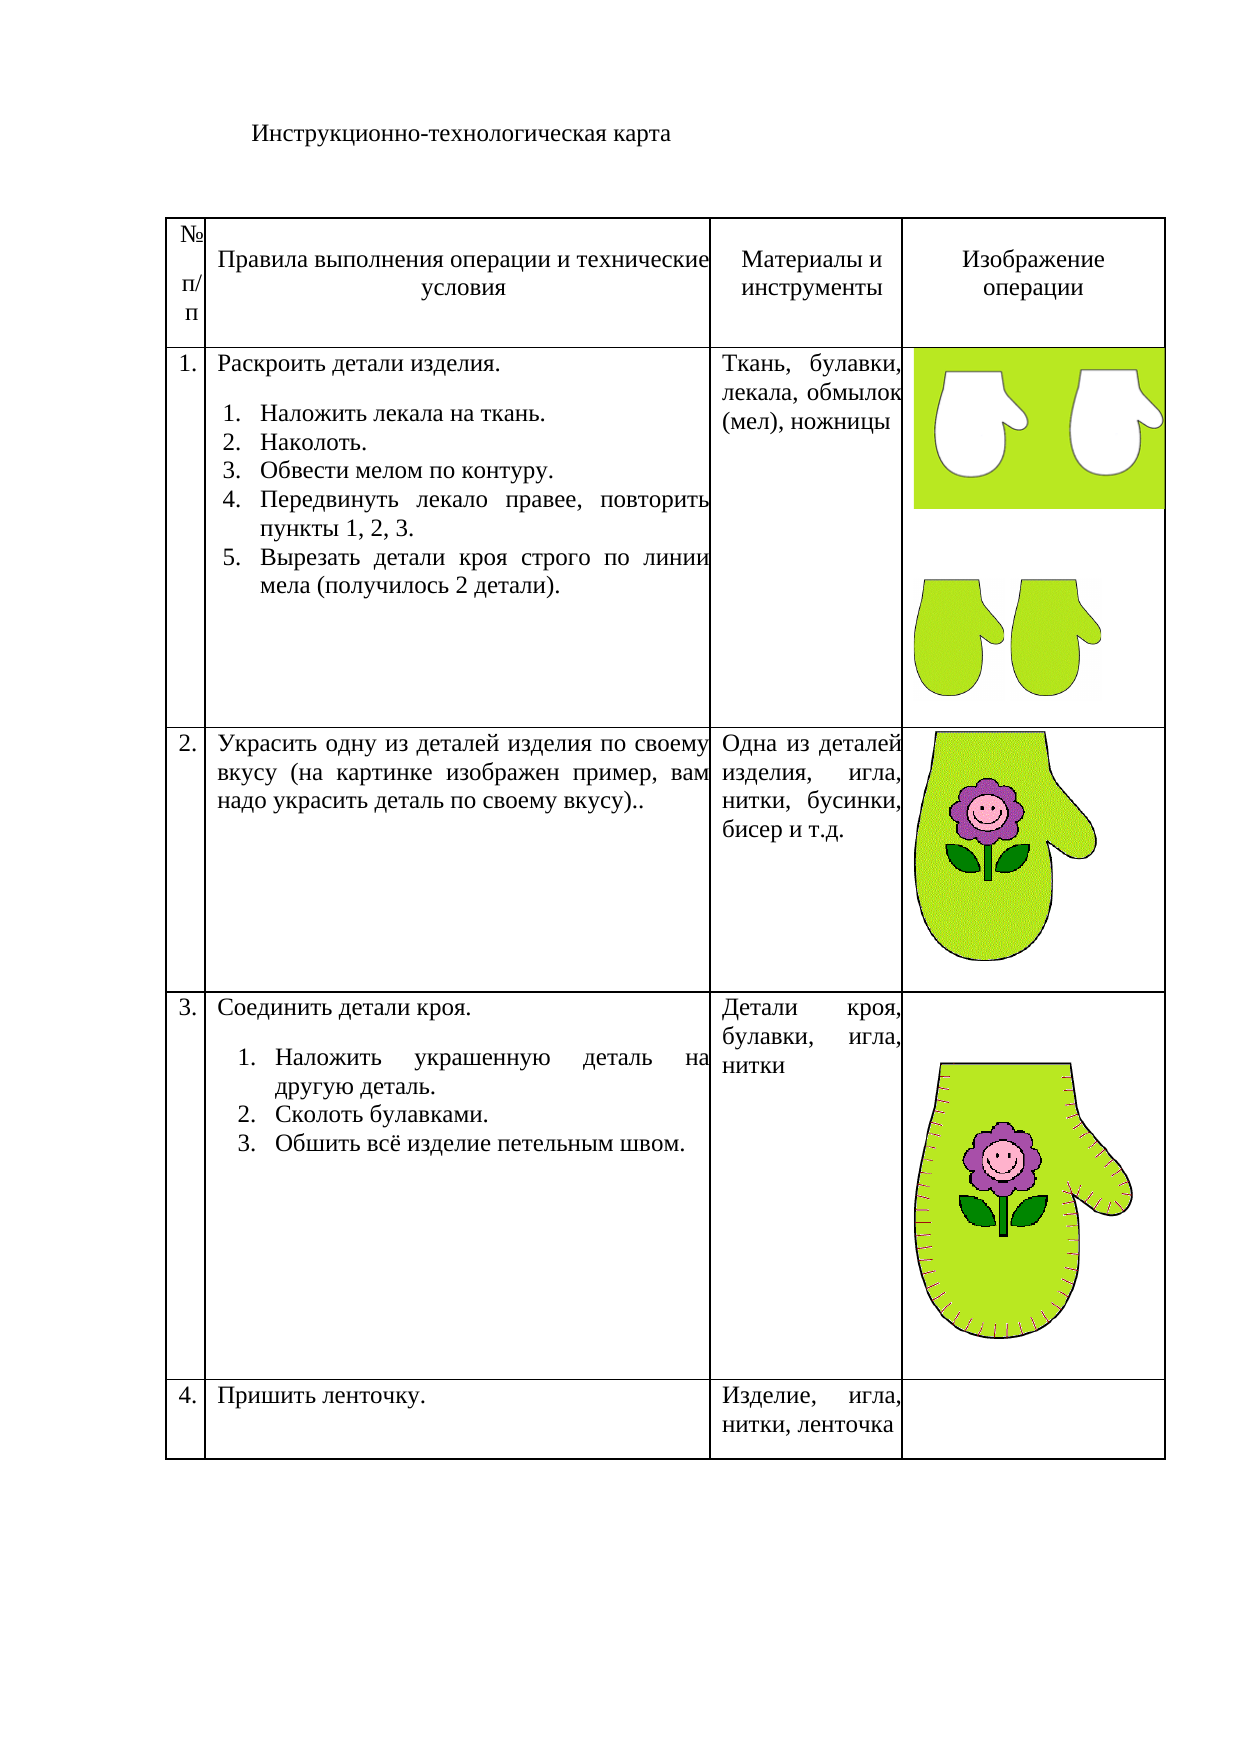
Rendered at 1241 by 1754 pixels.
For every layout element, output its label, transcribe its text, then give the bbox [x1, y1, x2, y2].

table_cell Раскроить детали изделия. Наложить лекала на ткань. Наколоть. Обвести мелом по контуру. Передвинуть лекало правее, повторить пункты 1, 2, 3. Вырезать детали кроя строго по линии мела (получилось 2 детали). [206, 348, 709, 727]
table_cell Ткань, булавки, лекала, обмылок (мел), ножницы [711, 348, 901, 727]
picture [913, 1042, 1149, 1358]
table_cell [903, 348, 1164, 727]
picture [1010, 578, 1102, 701]
picture [913, 348, 1165, 509]
table_cell [903, 1380, 1164, 1458]
table_cell Соединить детали кроя. Наложить украшенную деталь на другую деталь. Сколоть булавками. Обшить всё изделие петельным швом. [206, 993, 709, 1378]
table_cell [903, 993, 1164, 1378]
table_cell 4. [167, 1380, 204, 1458]
table_cell [903, 728, 1164, 991]
text Инструкционно-технологическая карта [177, 118, 1152, 147]
table_cell 1. [167, 348, 204, 727]
table_header Правила выполнения операции и технические условия [206, 219, 709, 347]
table_header № п/п [167, 219, 204, 347]
table_cell Одна из деталей изделия, игла, нитки, бусинки, бисер и т.д. [711, 728, 901, 991]
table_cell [711, 1380, 901, 1458]
table_header Изображение операции [903, 219, 1164, 347]
table_cell Украсить одну из деталей изделия по своему вкусу (на картинке изображен пример, вам надо украсить деталь по своему вкусу).. [206, 728, 709, 991]
table_header Материалы и инструменты [711, 219, 901, 347]
table_cell 3. [167, 993, 204, 1378]
table_cell 2. [167, 728, 204, 991]
table_cell Пришить ленточку. [206, 1380, 709, 1458]
picture [913, 578, 1005, 701]
table_cell Детали кроя, булавки, игла, нитки [711, 993, 901, 1378]
picture [913, 728, 1102, 971]
